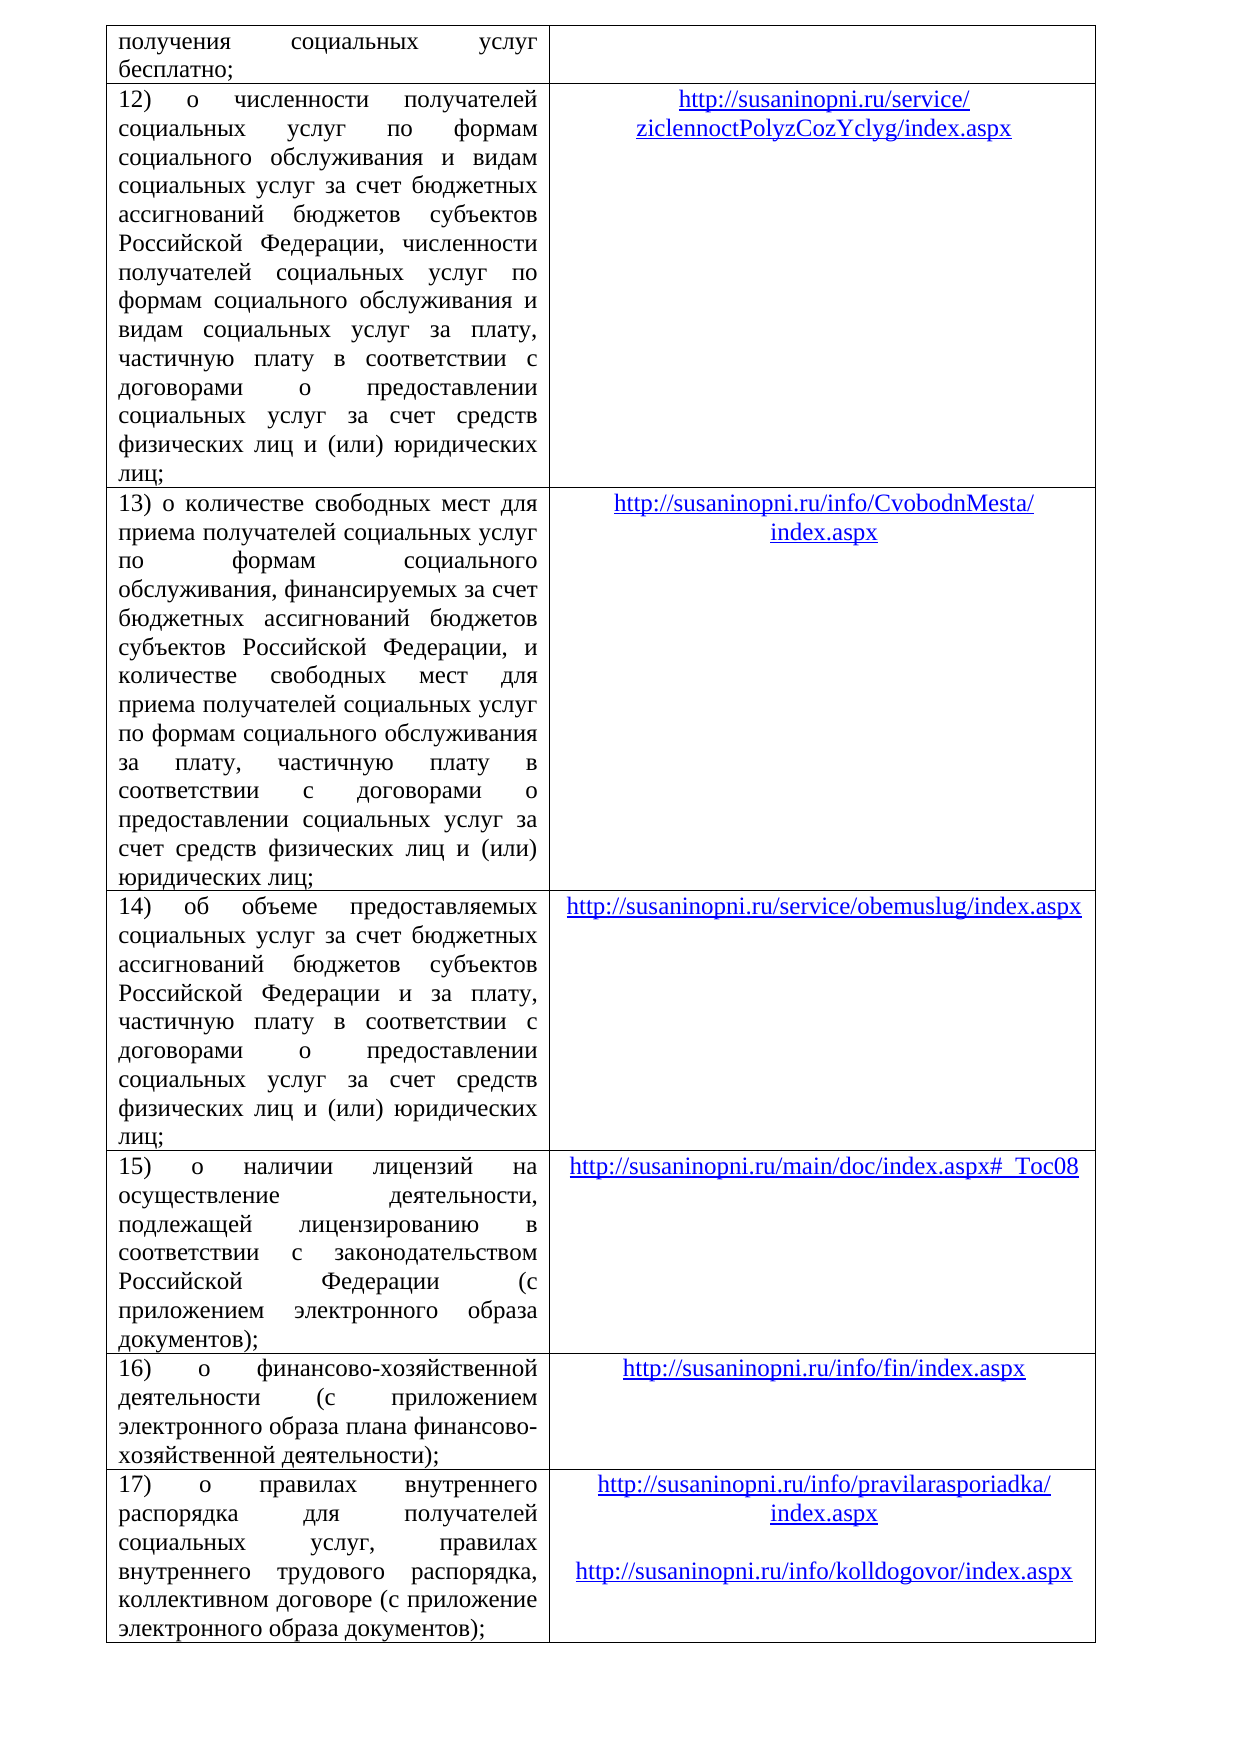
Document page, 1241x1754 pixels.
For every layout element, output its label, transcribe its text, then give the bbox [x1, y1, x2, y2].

table_cell http://susaninopni.ru/info/fin/index.aspx [550, 1354, 1095, 1468]
table_cell http://susaninopni.ru/info/CvobodnMesta/index.aspx [550, 488, 1095, 890]
table_cell 12) о численности получателей социальных услуг по формам социального обслуживания и видам социальных услуг за счет бюджетных ассигнований бюджетов субъектов Российской Федерации, численности получателей социальных услуг по формам социального обслуживания и видам социальных услуг за плату, частичную плату в соответствии с договорами о предоставлении социальных услуг за счет средств физических лиц и (или) юридических лиц; [107, 84, 549, 487]
table_cell 16) о финансово-хозяйственной деятельности (с приложением электронного образа плана финансово-хозяйственной деятельности); [107, 1354, 549, 1468]
table_cell http://susaninopni.ru/info/pravilarasporiadka/index.aspx http://susaninopni.ru/info/kolldogovor/index.aspx [550, 1470, 1095, 1642]
table_cell 14) об объеме предоставляемых социальных услуг за счет бюджетных ассигнований бюджетов субъектов Российской Федерации и за плату, частичную плату в соответствии с договорами о предоставлении социальных услуг за счет средств физических лиц и (или) юридических лиц; [107, 891, 549, 1150]
table_cell 13) о количестве свободных мест для приема получателей социальных услуг по формам социального обслуживания, финансируемых за счет бюджетных ассигнований бюджетов субъектов Российской Федерации, и количестве свободных мест для приема получателей социальных услуг по формам социального обслуживания за плату, частичную плату в соответствии с договорами о предоставлении социальных услуг за счет средств физических лиц и (или) юридических лиц; [107, 488, 549, 890]
table_cell http://susaninopni.ru/service/obemuslug/index.aspx [550, 891, 1095, 1150]
table_cell 17) о правилах внутреннего распорядка для получателей социальных услуг, правилах внутреннего трудового распорядка, коллективном договоре (с приложение электронного образа документов); [107, 1470, 549, 1642]
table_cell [550, 26, 1095, 83]
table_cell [107, 26, 549, 83]
table_cell http://susaninopni.ru/main/doc/index.aspx#_Toc08 [550, 1151, 1095, 1352]
table_cell http://susaninopni.ru/service/ziclennoctPolyzCozYclyg/index.aspx [550, 84, 1095, 487]
table_cell 15) о наличии лицензий на осуществление деятельности, подлежащей лицензированию в соответствии с законодательством Российской Федерации (с приложением электронного образа документов); [107, 1151, 549, 1352]
